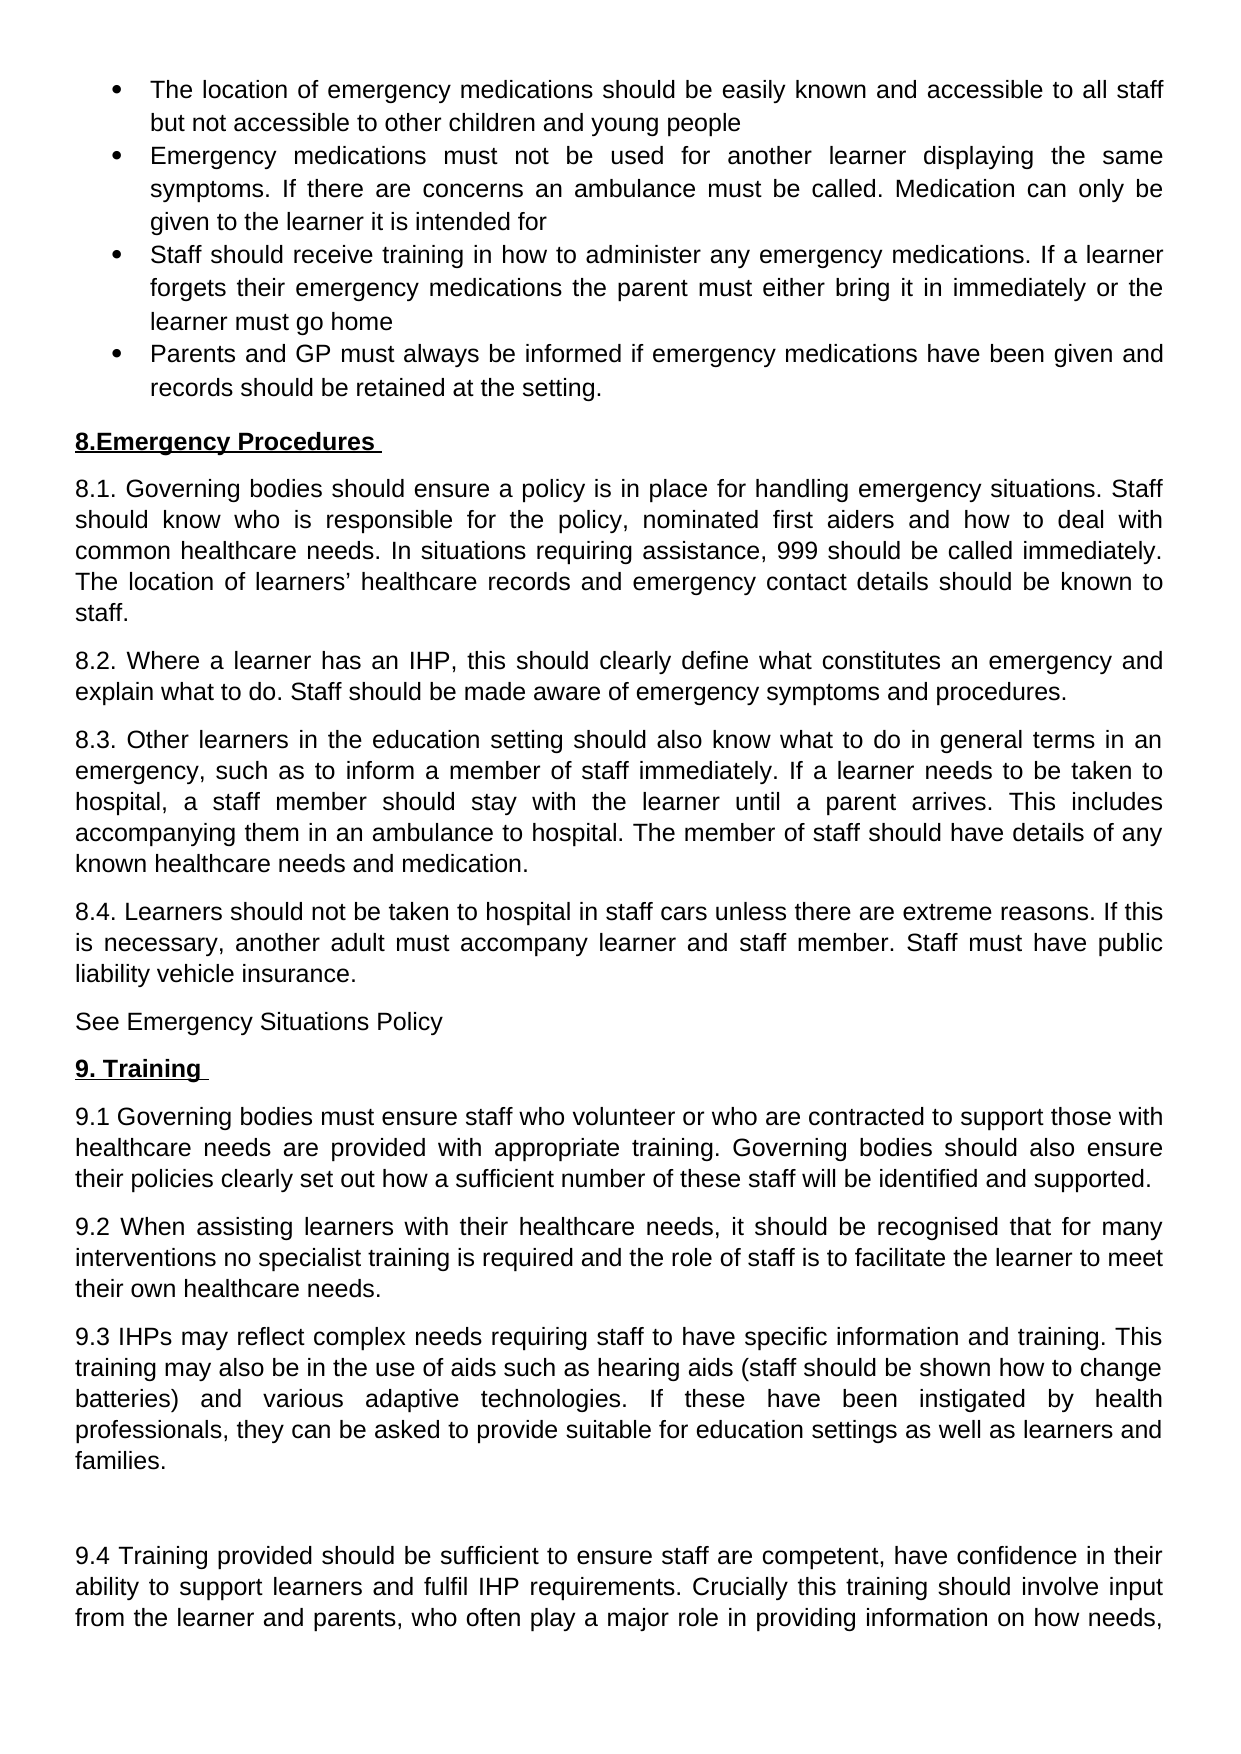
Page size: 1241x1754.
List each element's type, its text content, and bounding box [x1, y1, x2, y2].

text 8.1. Governing bodies should ensure a policy is in place for handling emergency situations. Staff should know who is responsible for the policy, nominated first aiders and how to deal with common healthcare needs. In situations requiring assistance, 999 should be called immediately. The location of learners’ healthcare records and emergency contact details should be known to staff. [75, 474, 1165, 627]
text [75, 1541, 1165, 1632]
text 9. Training [75, 1054, 1165, 1083]
text 9.1 Governing bodies must ensure staff who volunteer or who are contracted to support those with healthcare needs are provided with appropriate training. Governing bodies should also ensure their policies clearly set out how a sufficient number of these staff will be identified and supported. [75, 1102, 1165, 1193]
text 8.3. Other learners in the education setting should also know what to do in general terms in an emergency, such as to inform a member of staff immediately. If a learner needs to be taken to hospital, a staff member should stay with the learner until a parent arrives. This includes accompanying them in an ambulance to hospital. The member of staff should have details of any known healthcare needs and medication. [75, 725, 1165, 878]
list Emergency medications must not be used for another learner displaying the same symptoms. If there are concerns an ambulance must be called. Medication can only be given to the learner it is intended for [112, 141, 1165, 236]
text 8.4. Learners should not be taken to hospital in staff cars unless there are extreme reasons. If this is necessary, another adult must accompany learner and staff member. Staff must have public liability vehicle insurance. [75, 897, 1165, 987]
list Staff should receive training in how to administer any emergency medications. If a learner forgets their emergency medications the parent must either bring it in immediately or the learner must go home [112, 240, 1165, 335]
list Parents and GP must always be informed if emergency medications have been given and records should be retained at the setting. [112, 339, 1165, 401]
text 8.Emergency Procedures [75, 426, 1165, 455]
list The location of emergency medications should be easily known and accessible to all staff but not accessible to other children and young people [112, 75, 1165, 137]
text 8.2. Where a learner has an IHP, this should clearly define what constitutes an emergency and explain what to do. Staff should be made aware of emergency symptoms and procedures. [75, 646, 1165, 706]
text 9.2 When assisting learners with their healthcare needs, it should be recognised that for many interventions no specialist training is required and the role of staff is to facilitate the learner to meet their own healthcare needs. [75, 1212, 1165, 1302]
text 9.3 IHPs may reflect complex needs requiring staff to have specific information and training. This training may also be in the use of aids such as hearing aids (staff should be shown how to change batteries) and various adaptive technologies. If these have been instigated by health professionals, they can be asked to provide suitable for education settings as well as learners and families. [75, 1321, 1165, 1474]
text See Emergency Situations Policy [75, 1006, 1165, 1035]
